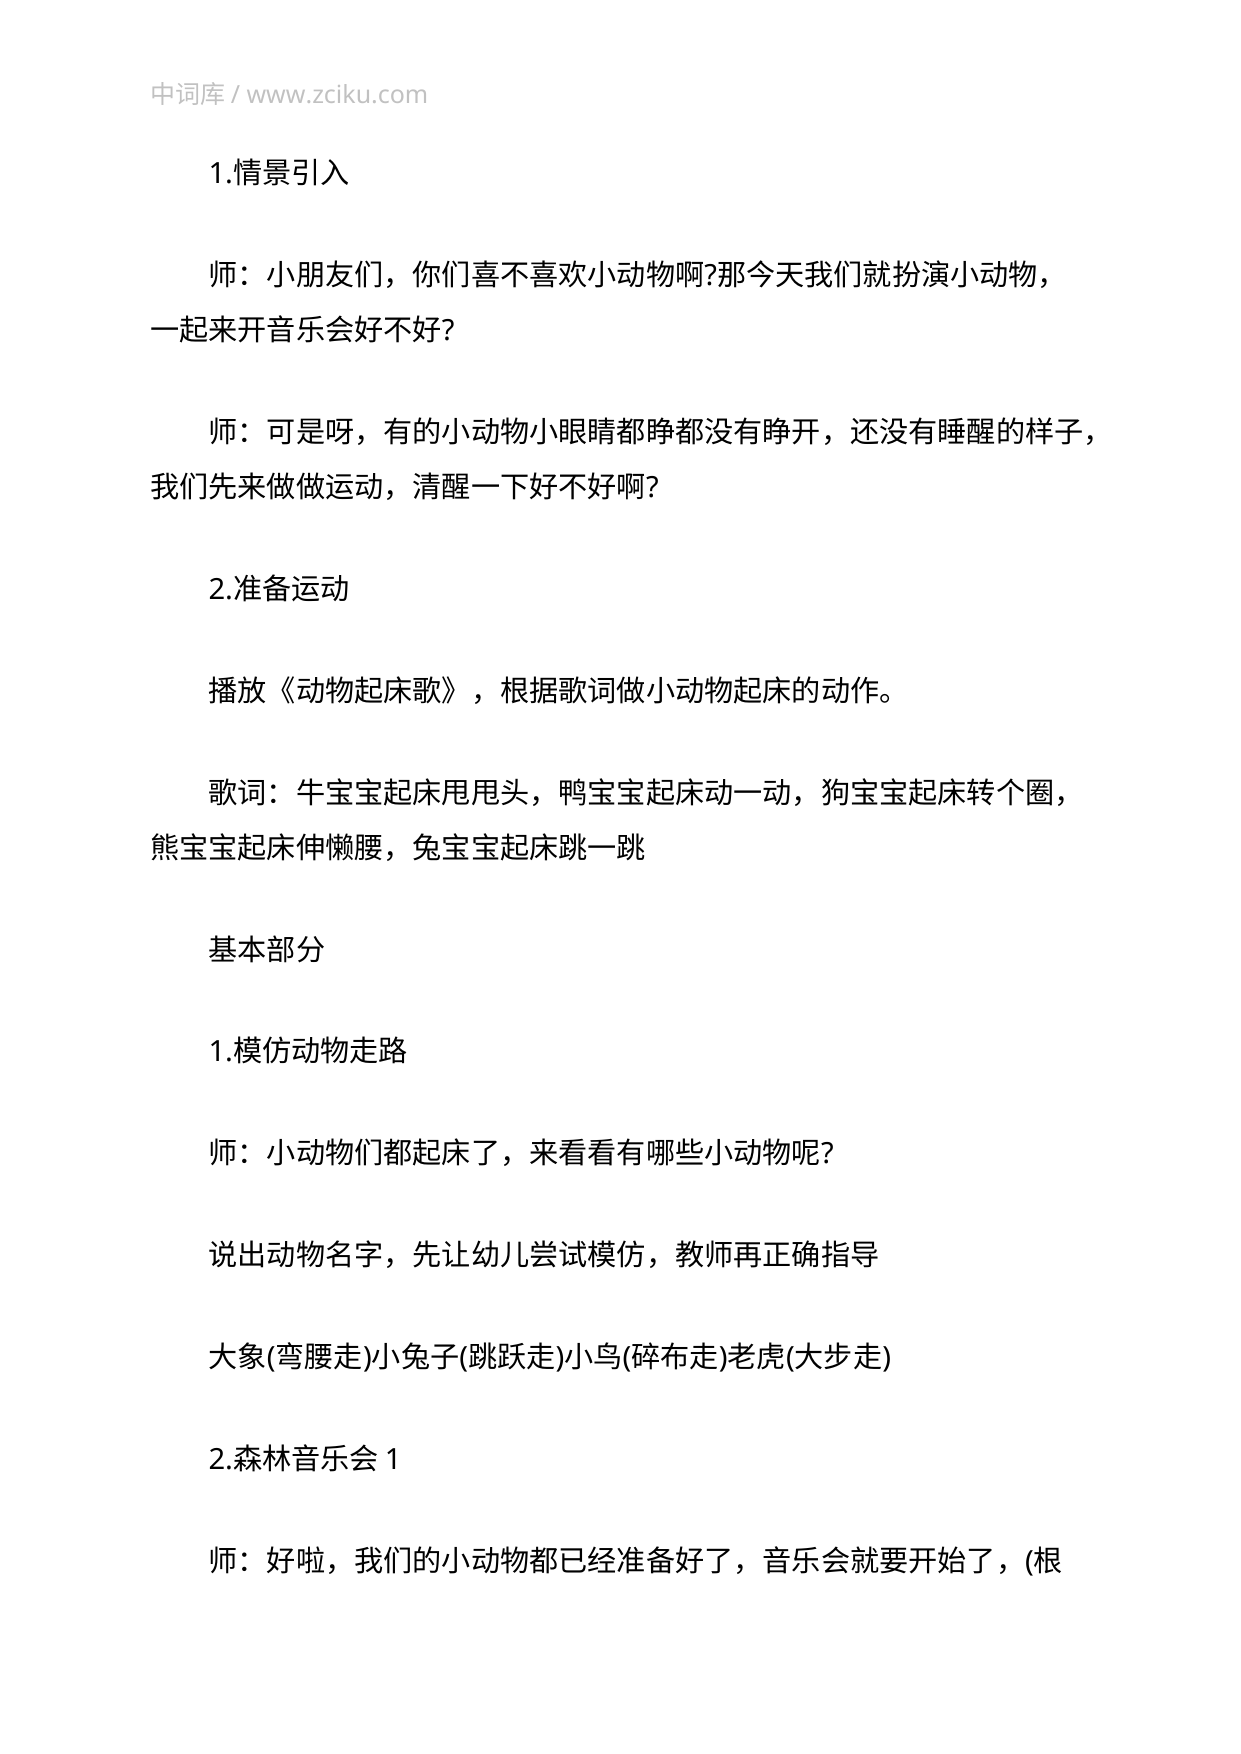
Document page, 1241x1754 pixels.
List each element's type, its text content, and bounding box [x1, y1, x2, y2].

text 基本部分 [150, 926, 1090, 968]
text 说出动物名字，先让幼儿尝试模仿，教师再正确指导 [150, 1232, 1090, 1274]
text 1.情景引入 [150, 150, 1090, 192]
text 歌词：牛宝宝起床甩甩头，鸭宝宝起床动一动，狗宝宝起床转个圈，熊宝宝起床伸懒腰，兔宝宝起床跳一跳 [150, 769, 1090, 867]
text 师：可是呀，有的小动物小眼睛都睁都没有睁开，还没有睡醒的样子，我们先来做做运动，清醒一下好不好啊? [150, 409, 1090, 506]
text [150, 1538, 1090, 1580]
text 2.准备运动 [150, 566, 1090, 608]
text 大象(弯腰走)小兔子(跳跃走)小鸟(碎布走)老虎(大步走) [150, 1334, 1090, 1376]
text 2.森林音乐会1 [150, 1436, 1090, 1478]
text 师：小朋友们，你们喜不喜欢小动物啊?那今天我们就扮演小动物，一起来开音乐会好不好? [150, 252, 1090, 349]
text 播放《动物起床歌》，根据歌词做小动物起床的动作。 [150, 668, 1090, 710]
text 1.模仿动物走路 [150, 1028, 1090, 1070]
text 师：小动物们都起床了，来看看有哪些小动物呢? [150, 1130, 1090, 1172]
